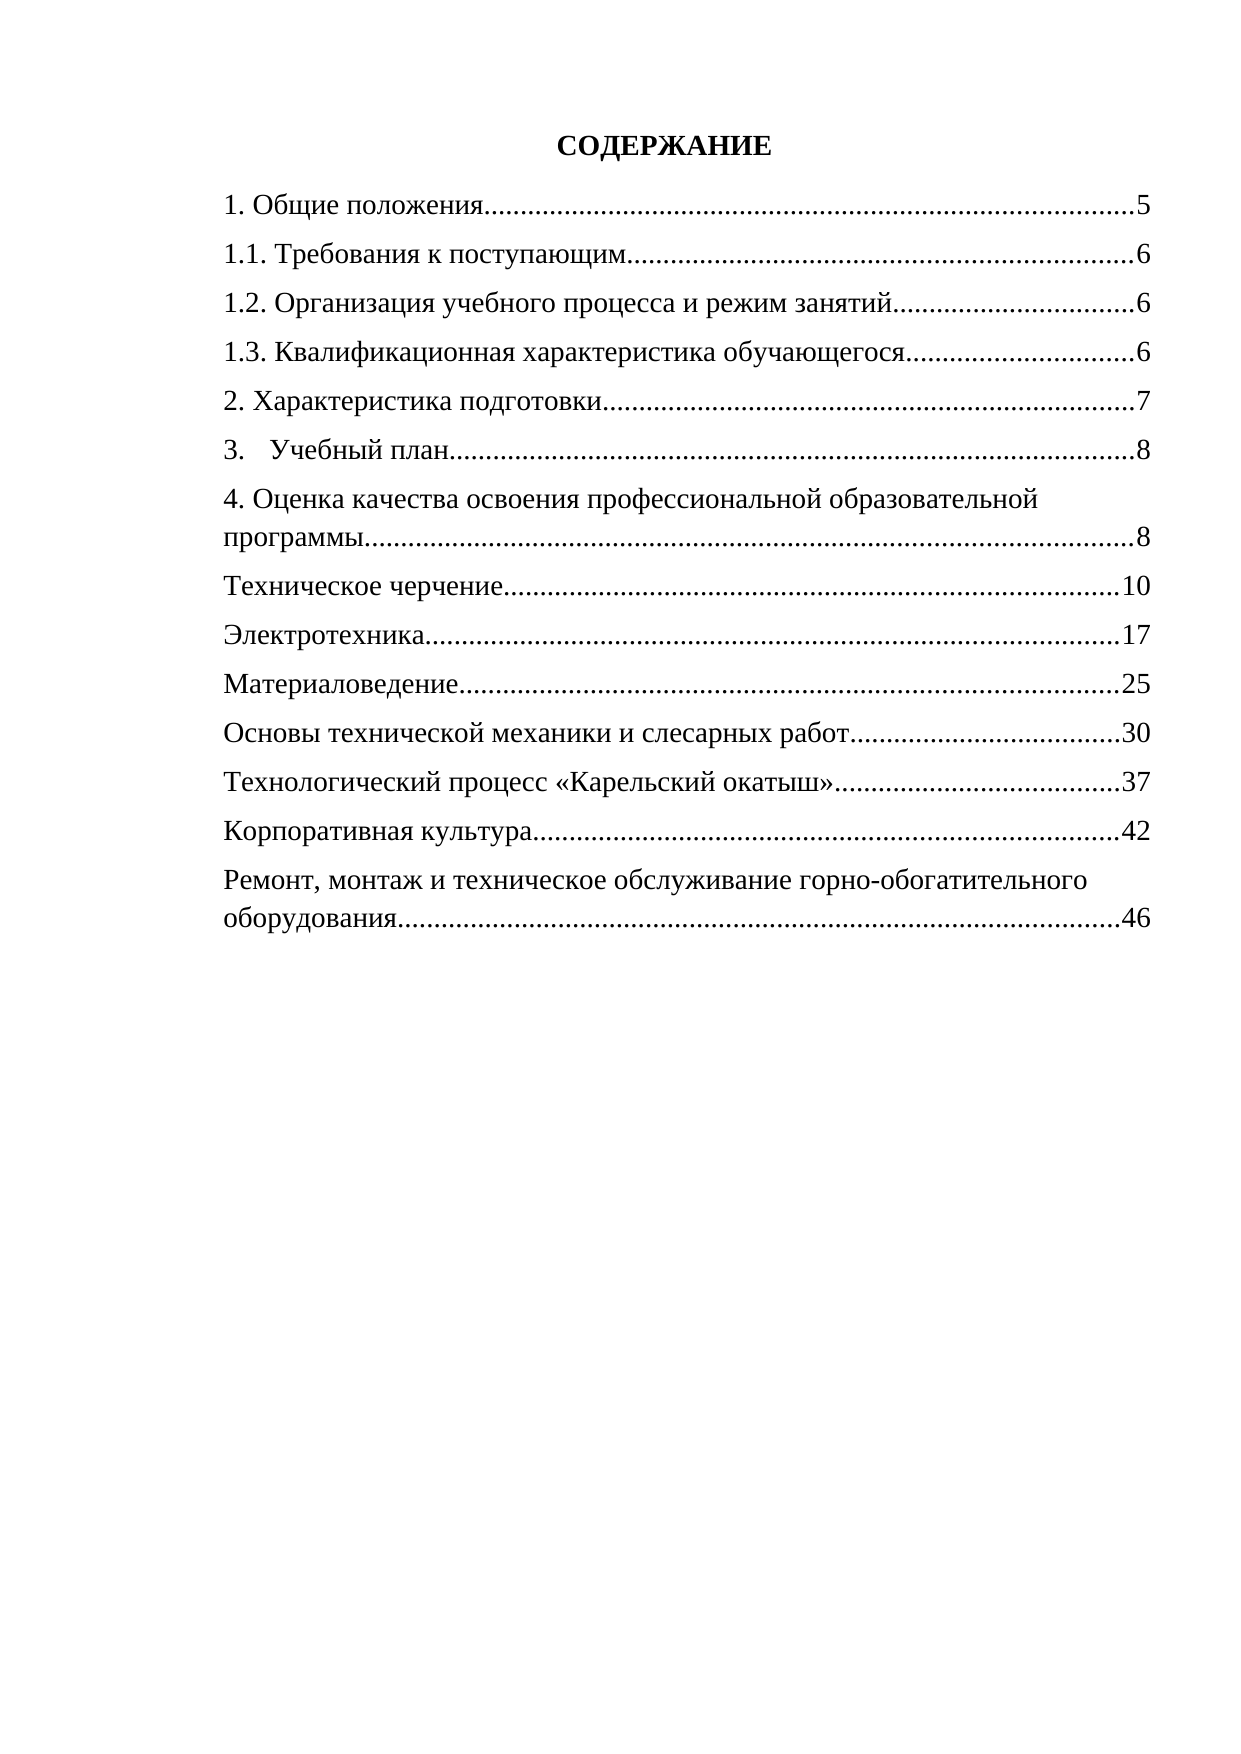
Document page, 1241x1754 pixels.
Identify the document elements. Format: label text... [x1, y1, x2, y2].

text Электротехника 17 [223, 617, 1152, 651]
text 1.1. Требования к поступающим 6 [223, 236, 1152, 269]
text 2. Характеристика подготовки 7 [223, 383, 1152, 416]
text 3. Учебный план 8 [223, 432, 1152, 465]
text 1.3. Квалификационная характеристика обучающегося 6 [223, 334, 1152, 367]
text 1. Общие положения 5 [223, 187, 1152, 221]
text Технологический процесс «Карельский окатыш» 37 [223, 764, 1152, 798]
text СОДЕРЖАНИЕ [177, 128, 1152, 161]
text Техническое черчение 10 [223, 568, 1152, 602]
text Материаловедение 25 [223, 666, 1152, 700]
text Корпоративная культура 42 [223, 813, 1152, 847]
text Основы технической механики и слесарных работ 30 [223, 715, 1152, 749]
text 4. Оценка качества освоения профессиональной образовательной программы 8 [223, 481, 1152, 553]
text 1.2. Организация учебного процесса и режим занятий 6 [223, 285, 1152, 318]
text Ремонт, монтаж и техническое обслуживание горно-обогатительного оборудования 46 [223, 862, 1152, 934]
